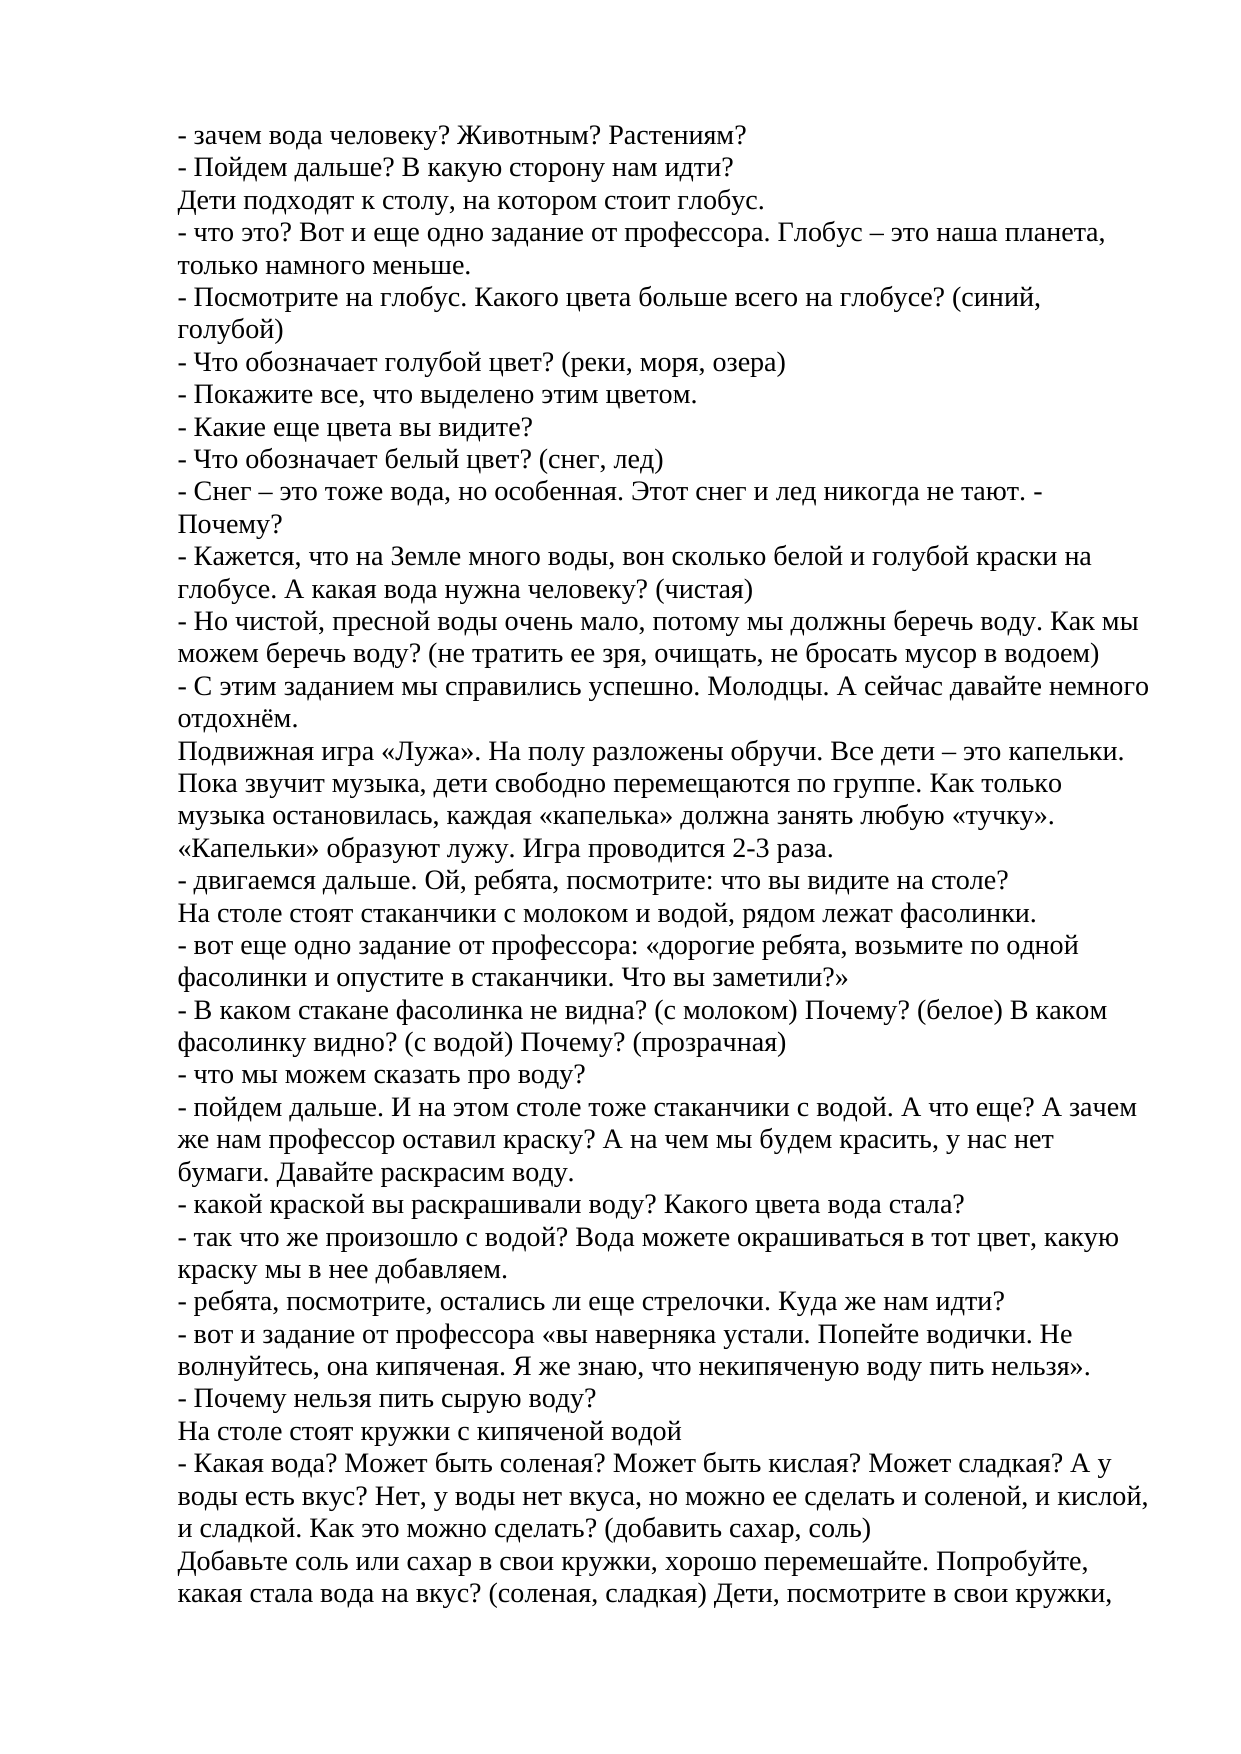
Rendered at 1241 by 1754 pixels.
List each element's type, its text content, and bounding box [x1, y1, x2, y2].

text На столе стоят кружки с кипяченой водой [177, 1414, 1152, 1446]
text - Пойдем дальше? В какую сторону нам идти? [177, 151, 1152, 183]
text - пойдем дальше. И на этом столе тоже стаканчики с водой. А что еще? А зачем же нам профессор оставил краску? А на чем мы будем красить, у нас нет бумаги. Давайте раскрасим воду. [177, 1090, 1152, 1187]
text - Что обозначает белый цвет? (снег, лед) [177, 442, 1152, 474]
text Дети подходят к столу, на котором стоит глобус. [177, 183, 1152, 215]
text - С этим заданием мы справились успешно. Молодцы. А сейчас давайте немного отдохнём. [177, 669, 1152, 734]
text На столе стоят стаканчики с молоком и водой, рядом лежат фасолинки. [177, 896, 1152, 928]
text - что мы можем сказать про воду? [177, 1058, 1152, 1090]
text - вот еще одно задание от профессора: «дорогие ребята, возьмите по одной фасолинки и опустите в стаканчики. Что вы заметили?» [177, 928, 1152, 993]
text - Какие еще цвета вы видите? [177, 410, 1152, 442]
text - какой краской вы раскрашивали воду? Какого цвета вода стала? [177, 1187, 1152, 1219]
text - Какая вода? Может быть соленая? Может быть кислая? Может сладкая? А у воды есть вкус? Нет, у воды нет вкуса, но можно ее сделать и соленой, и кислой, и сладкой. Как это можно сделать? (добавить сахар, соль) [177, 1446, 1152, 1543]
text - Но чистой, пресной воды очень мало, потому мы должны беречь воду. Как мы можем беречь воду? (не тратить ее зря, очищать, не бросать мусор в водоем) [177, 604, 1152, 669]
text - Что обозначает голубой цвет? (реки, моря, озера) [177, 345, 1152, 377]
text - зачем вода человеку? Животным? Растениям? [177, 118, 1152, 151]
text - что это? Вот и еще одно задание от профессора. Глобус – это наша планета, только намного меньше. [177, 215, 1152, 280]
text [177, 1543, 1152, 1608]
text - Снег – это тоже вода, но особенная. Этот снег и лед никогда не тают. - Почему? [177, 474, 1152, 539]
text - Покажите все, что выделено этим цветом. [177, 377, 1152, 410]
text - Почему нельзя пить сырую воду? [177, 1382, 1152, 1414]
text - вот и задание от профессора «вы наверняка устали. Попейте водички. Не волнуйтесь, она кипяченая. Я же знаю, что некипяченую воду пить нельзя». [177, 1317, 1152, 1382]
text - Кажется, что на Земле много воды, вон сколько белой и голубой краски на глобусе. А какая вода нужна человеку? (чистая) [177, 539, 1152, 604]
text - ребята, посмотрите, остались ли еще стрелочки. Куда же нам идти? [177, 1284, 1152, 1317]
text - В каком стакане фасолинка не видна? (с молоком) Почему? (белое) В каком фасолинку видно? (с водой) Почему? (прозрачная) [177, 993, 1152, 1058]
text - Посмотрите на глобус. Какого цвета больше всего на глобусе? (синий, голубой) [177, 280, 1152, 345]
text - двигаемся дальше. Ой, ребята, посмотрите: что вы видите на столе? [177, 863, 1152, 896]
text Подвижная игра «Лужа». На полу разложены обручи. Все дети – это капельки. Пока звучит музыка, дети свободно перемещаются по группе. Как только музыка остановилась, каждая «капелька» должна занять любую «тучку». «Капельки» образуют лужу. Игра проводится 2-3 раза. [177, 734, 1152, 863]
text - так что же произошло с водой? Вода можете окрашиваться в тот цвет, какую краску мы в нее добавляем. [177, 1219, 1152, 1284]
